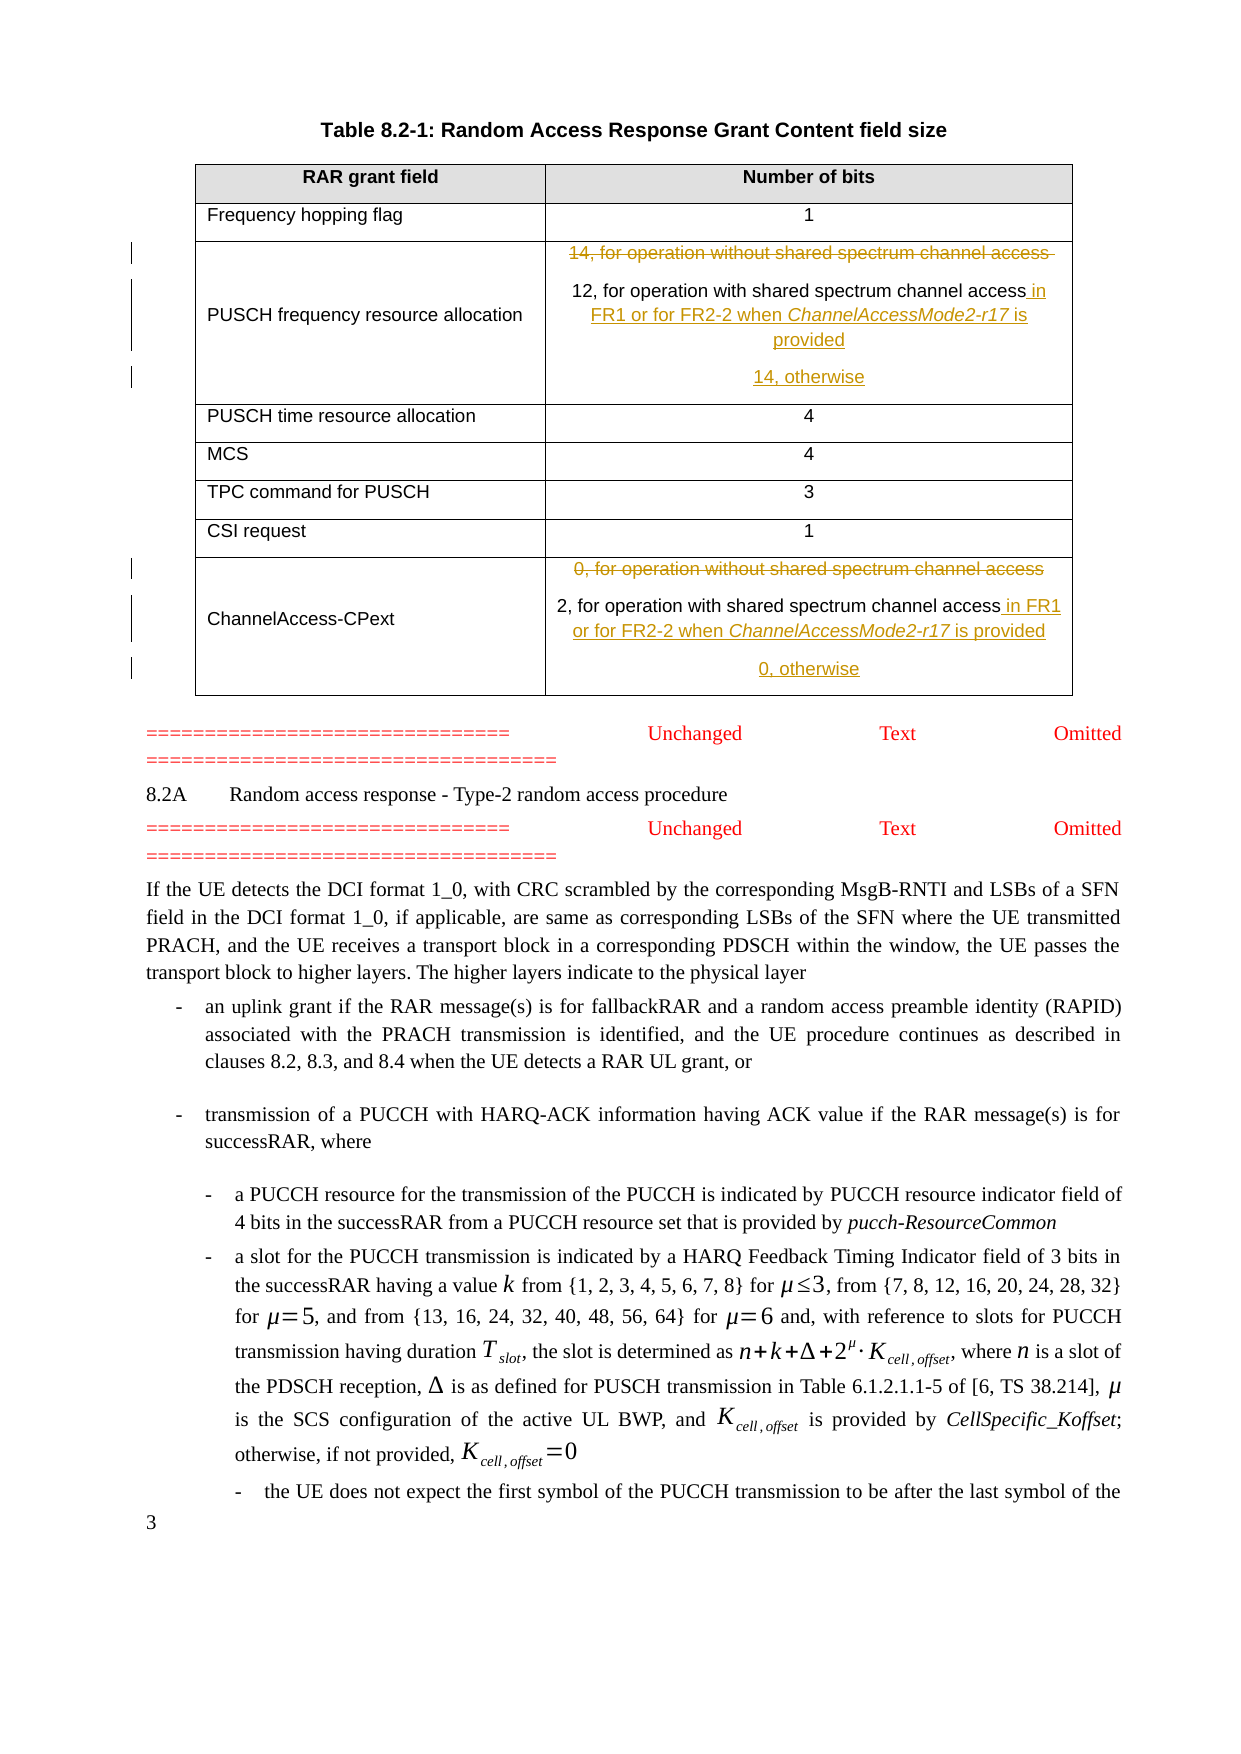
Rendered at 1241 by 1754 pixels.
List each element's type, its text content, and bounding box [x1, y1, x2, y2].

table_cell CSI request [196, 520, 545, 557]
table_cell 1 [546, 520, 1072, 557]
text - an uplink grant if the RAR message(s) is for fallbackRAR and a random access preamble identity (RAPID) associated with the PRACH transmission is identified, and the UE procedure continues as described in clauses 8.2, 8.3, and 8.4 when the UE detects a RAR UL grant, or [175, 994, 1122, 1073]
table_cell TPC command for PUSCH [196, 481, 545, 518]
text =============================== Unchanged Text Omitted =================================== [146, 721, 1122, 772]
text - a PUCCH resource for the transmission of the PUCCH is indicated by PUCCH resource indicator field of 4 bits in the successRAR from a PUCCH resource set that is provided by pucch-ResourceCommon [205, 1182, 1122, 1234]
table_cell 3 [546, 481, 1072, 518]
table_cell 4 [546, 405, 1072, 442]
table_cell 4 [546, 443, 1072, 480]
table_cell MCS [196, 443, 545, 480]
table_cell PUSCH time resource allocation [196, 405, 545, 442]
text - a slot for the PUCCH transmission is indicated by a HARQ Feedback Timing Indicator field of 3 bits in the successRAR having a value from {1, 2, 3, 4, 5, 6, 7, 8} for , from {7, 8, 12, 16, 20, 24, 28, 32} for , and from {13, 16, 24, 32, 40, 48, 56, 64} for and, with reference to slots for PUCCH transmission having duration , the slot is determined as , where is a slot of the PDSCH reception, is as defined for PUSCH transmission in Table 6.1.2.1.1-5 of [6, TS 38.214], is the SCS configuration of the active UL BWP, and is provided by CellSpecific_Koffset; otherwise, if not provided, [205, 1243, 1122, 1469]
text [234, 1479, 1122, 1503]
table_cell Frequency hopping flag [196, 204, 545, 241]
text - transmission of a PUCCH with HARQ-ACK information having ACK value if the RAR message(s) is for successRAR, where [175, 1102, 1122, 1153]
table_header RAR grant field [196, 165, 545, 203]
table_cell PUSCH frequency resource allocation [196, 242, 545, 403]
table_cell ChannelAccess-CPext [196, 558, 545, 694]
text Table 8.2-1: Random Access Response Grant Content field size [146, 118, 1122, 142]
table_header Number of bits [546, 165, 1072, 203]
table_cell 1 [546, 204, 1072, 241]
text =============================== Unchanged Text Omitted =================================== [146, 816, 1122, 868]
text 8.2A Random access response - Type-2 random access procedure [146, 782, 1122, 806]
table_cell 2, for operation with shared spectrum channel access [546, 558, 1072, 694]
text If the UE detects the DCI format 1_0, with CRC scrambled by the corresponding MsgB-RNTI and LSBs of a SFN field in the DCI format 1_0, if applicable, are same as corresponding LSBs of the SFN where the UE transmitted PRACH, and the UE receives a transport block in a corresponding PDSCH within the window, the UE passes the transport block to higher layers. The higher layers indicate to the physical layer [146, 877, 1122, 984]
table_cell 12, for operation with shared spectrum channel access [546, 242, 1072, 403]
